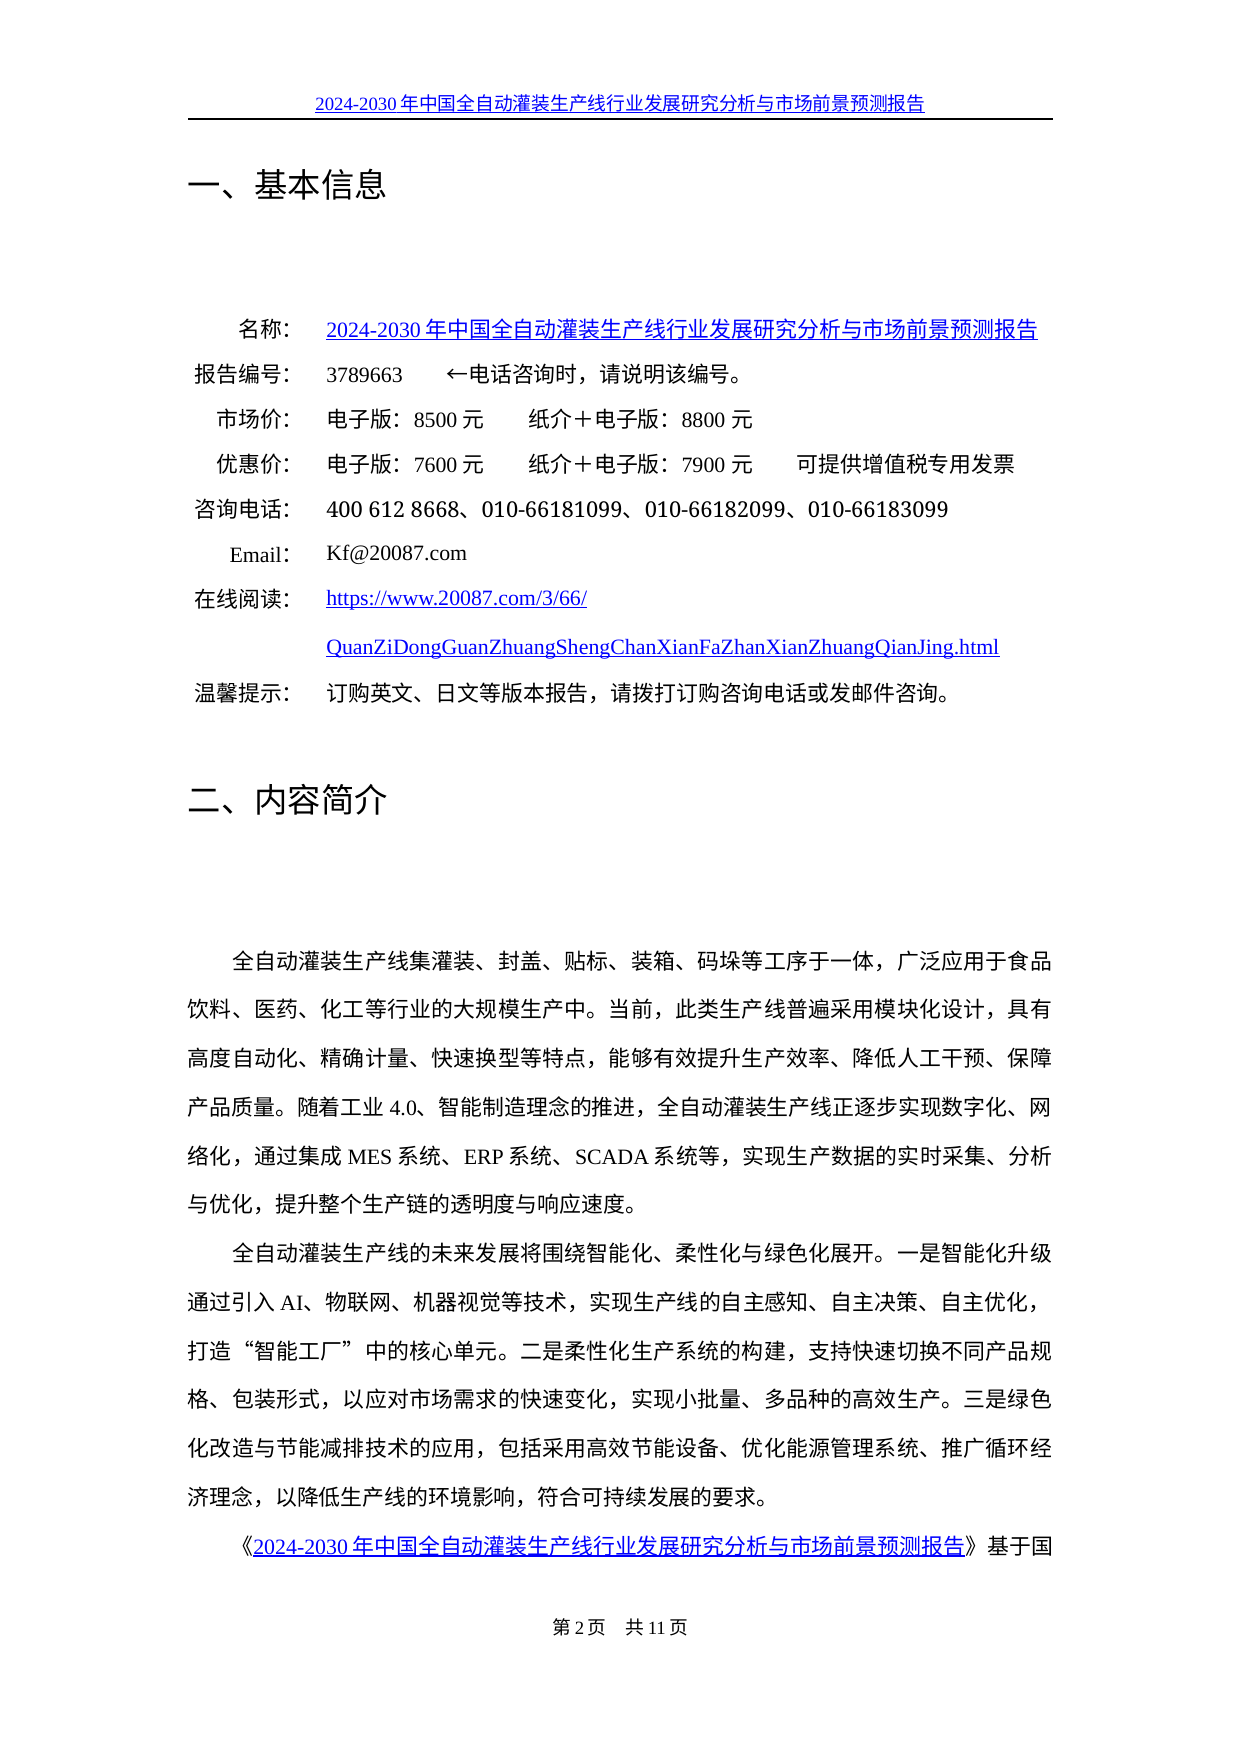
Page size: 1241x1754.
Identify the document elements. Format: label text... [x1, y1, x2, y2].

table_cell 温馨提示： [167, 675, 315, 720]
table_header 2024-2030年中国全自动灌装生产线行业发展研究分析与市场前景预测报告 [315, 312, 1073, 357]
table_cell Email： [167, 537, 315, 582]
table_cell [315, 582, 1073, 675]
table_cell 市场价： [167, 402, 315, 447]
title 一、基本信息 [187, 150, 1053, 215]
table_cell 报告编号： [167, 357, 315, 402]
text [187, 943, 1053, 1561]
title 二、内容简介 [187, 766, 1053, 831]
table_cell 订购英文、日文等版本报告，请拨打订购咨询电话或发邮件咨询。 [315, 675, 1073, 720]
table_cell 在线阅读： [167, 582, 315, 675]
table_header 名称： [167, 312, 315, 357]
table_cell 400 612 8668、010-66181099、010-66182099、010-66183099 [315, 492, 1073, 537]
table_cell 电子版：7600 元 纸介＋电子版：7900 元 可提供增值税专用发票 [315, 447, 1073, 492]
table_cell 优惠价： [167, 447, 315, 492]
table_cell 咨询电话： [167, 492, 315, 537]
table_cell Kf@20087.com [315, 537, 1073, 582]
table_cell 电子版：8500 元 纸介＋电子版：8800 元 [315, 402, 1073, 447]
table_cell 3789663 ←电话咨询时，请说明该编号。 [315, 357, 1073, 402]
